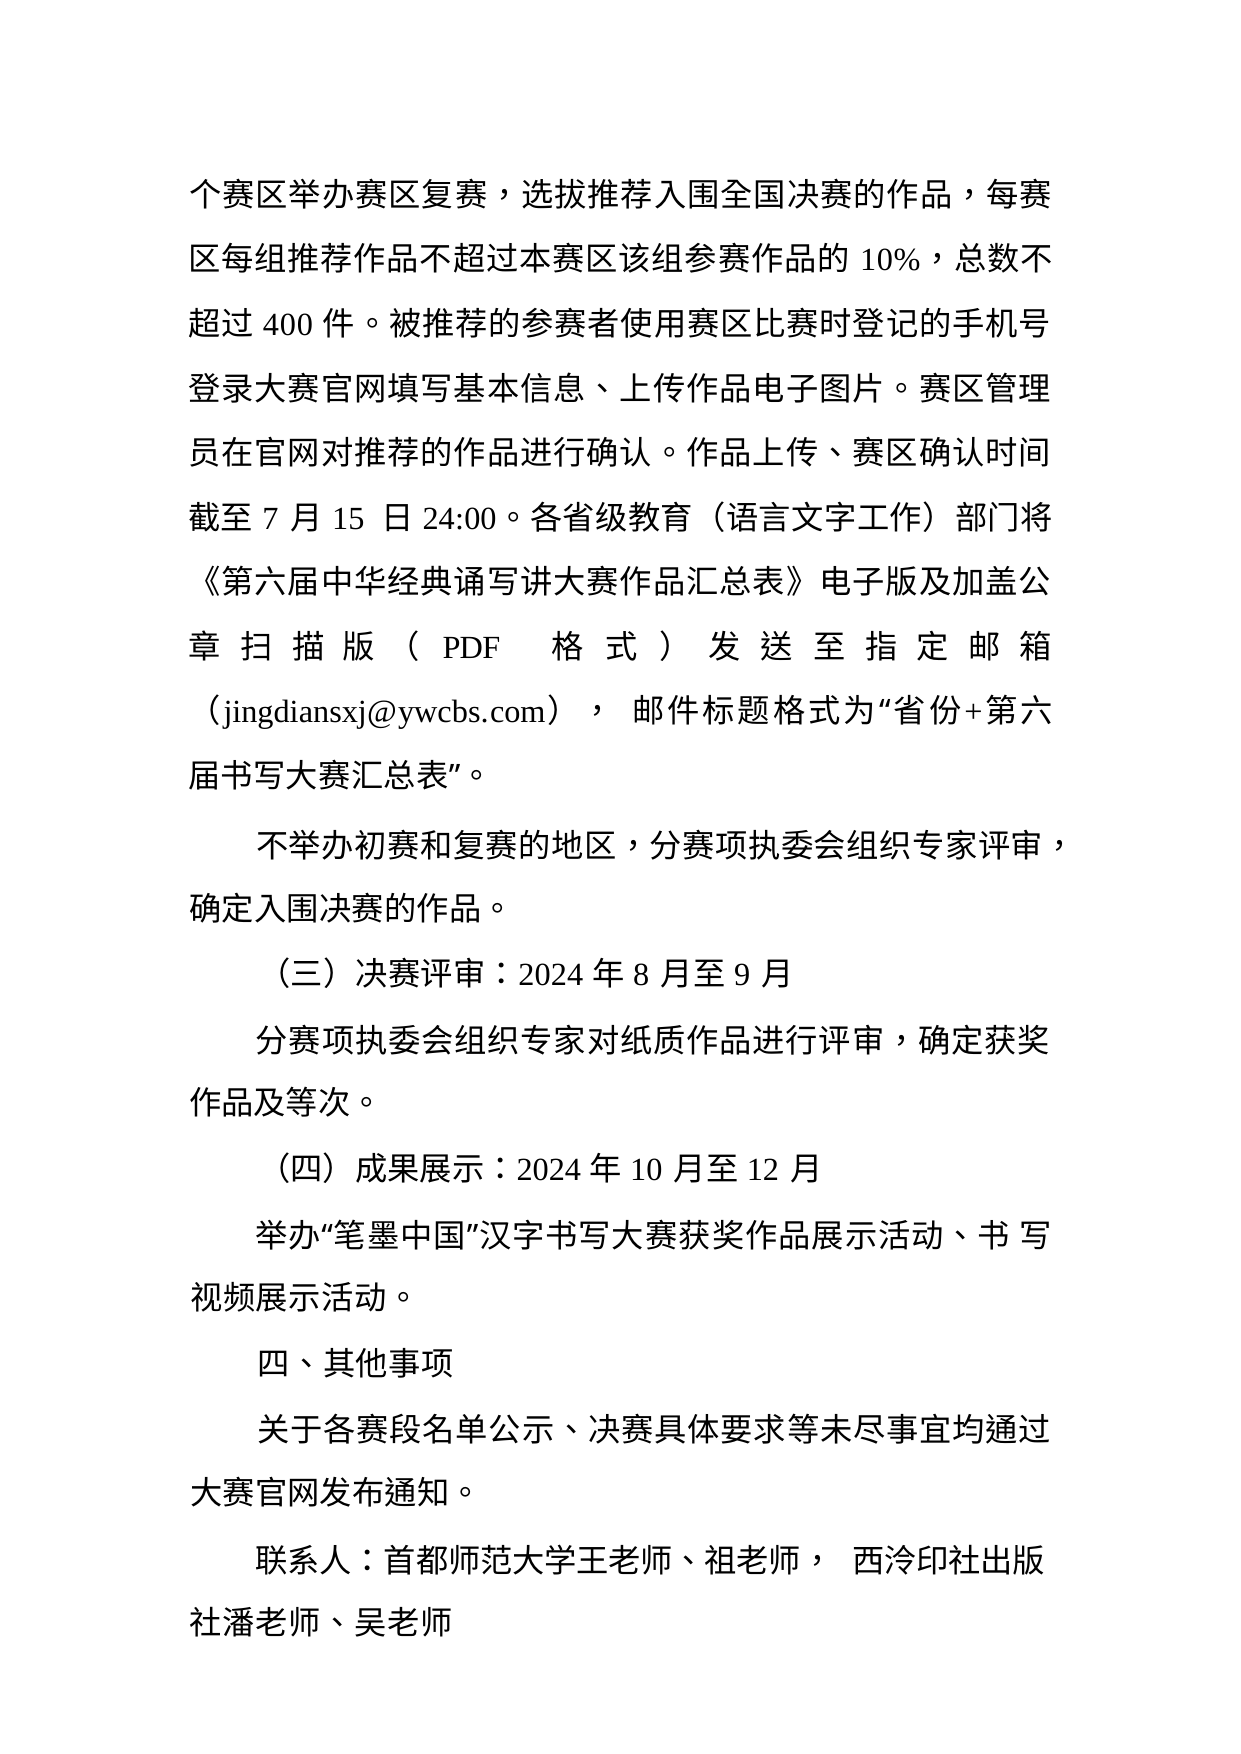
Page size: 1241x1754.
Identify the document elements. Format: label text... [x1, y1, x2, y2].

text 联系人：首都师范大学王老师、祖老师， 西泠印社出版 社潘老师、吴老师 [189, 1538, 1052, 1644]
text 不举办初赛和复赛的地区，分赛项执委会组织专家评审， 确定入围决赛的作品。 [189, 823, 1078, 929]
text （四）成果展示：2024 年 10 月至 12 月 [258, 1148, 1078, 1189]
text （三）决赛评审：2024 年 8 月至 9 月 [258, 953, 1078, 994]
text 关于各赛段名单公示、决赛具体要求等未尽事宜均通过 大赛官网发布通知。 [190, 1407, 1052, 1514]
text 个赛区举办赛区复赛，选拔推荐入围全国决赛的作品，每赛 区每组推荐作品不超过本赛区该组参赛作品的 10%，总数不 超过 400 件。被推荐的参赛者使用赛区比赛时登记的手机号 登录大赛官网填写基本信息、上传作品电子图片。赛区管理 员在官网对推荐的作品进行确认。作品上传、赛区确认时间 截至 7 月 15 日 24:00。各省级教育（语言文字工作）部门将 《第六届中华经典诵写讲大赛作品汇总表》电子版及加盖公 章 扫 描 版 （ PDF 格 式 ） 发 送 至 指 定 邮 箱 （jingdiansxj@ywcbs.com）， 邮件标题格式为“省份+第六 届书写大赛汇总表”。 [188, 172, 1053, 797]
text 举办“笔墨中国”汉字书写大赛获奖作品展示活动、书 写视频展示活动。 [190, 1212, 1052, 1319]
text 四、其他事项 [257, 1343, 1078, 1384]
text 分赛项执委会组织专家对纸质作品进行评审，确定获奖 作品及等次。 [189, 1018, 1052, 1124]
